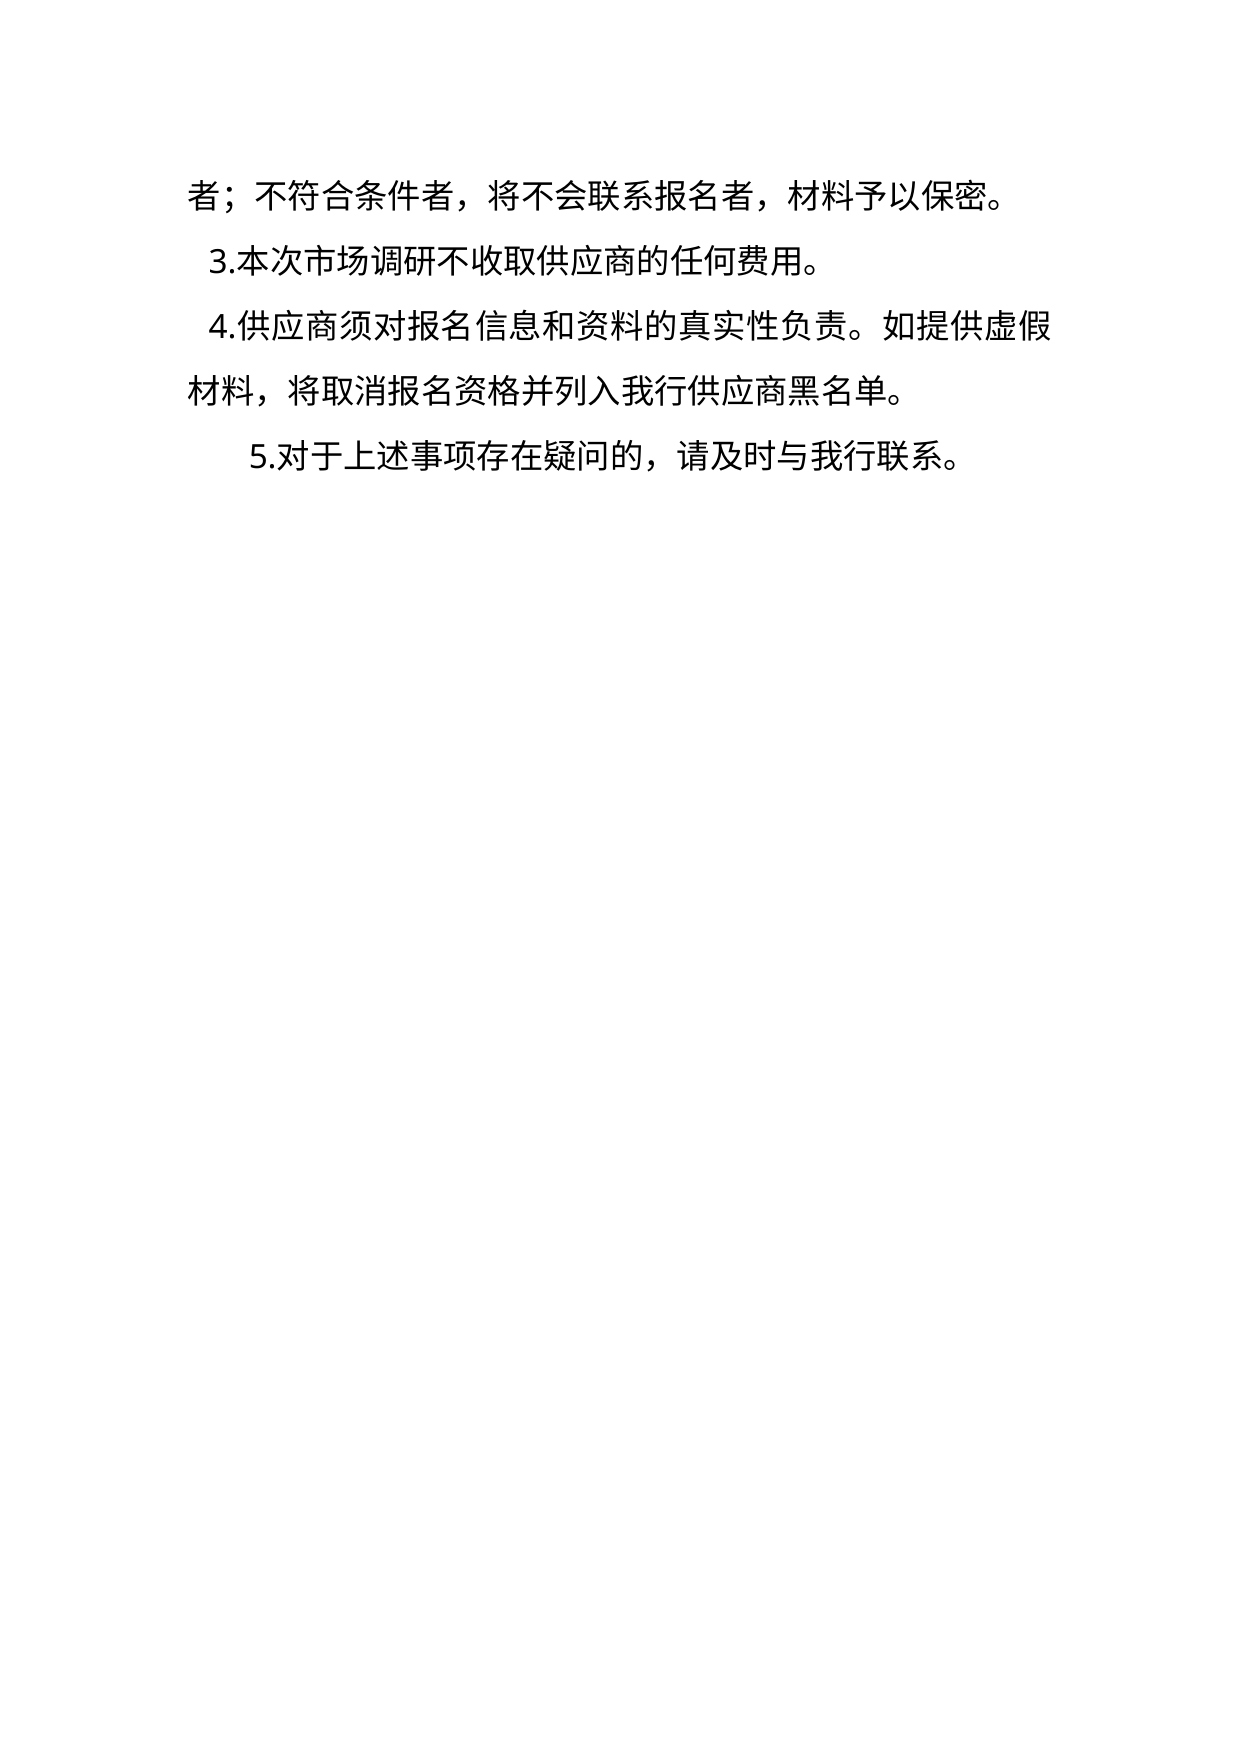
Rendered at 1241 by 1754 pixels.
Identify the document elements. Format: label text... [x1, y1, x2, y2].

text 5.对于上述事项存在疑问的，请及时与我行联系。 [187, 422, 1053, 487]
text 4.供应商须对报名信息和资料的真实性负责。如提供虚假材料，将取消报名资格并列入我行供应商黑名单。 [187, 292, 1053, 422]
text 3.本次市场调研不收取供应商的任何费用。 [187, 227, 1053, 292]
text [187, 162, 1053, 227]
